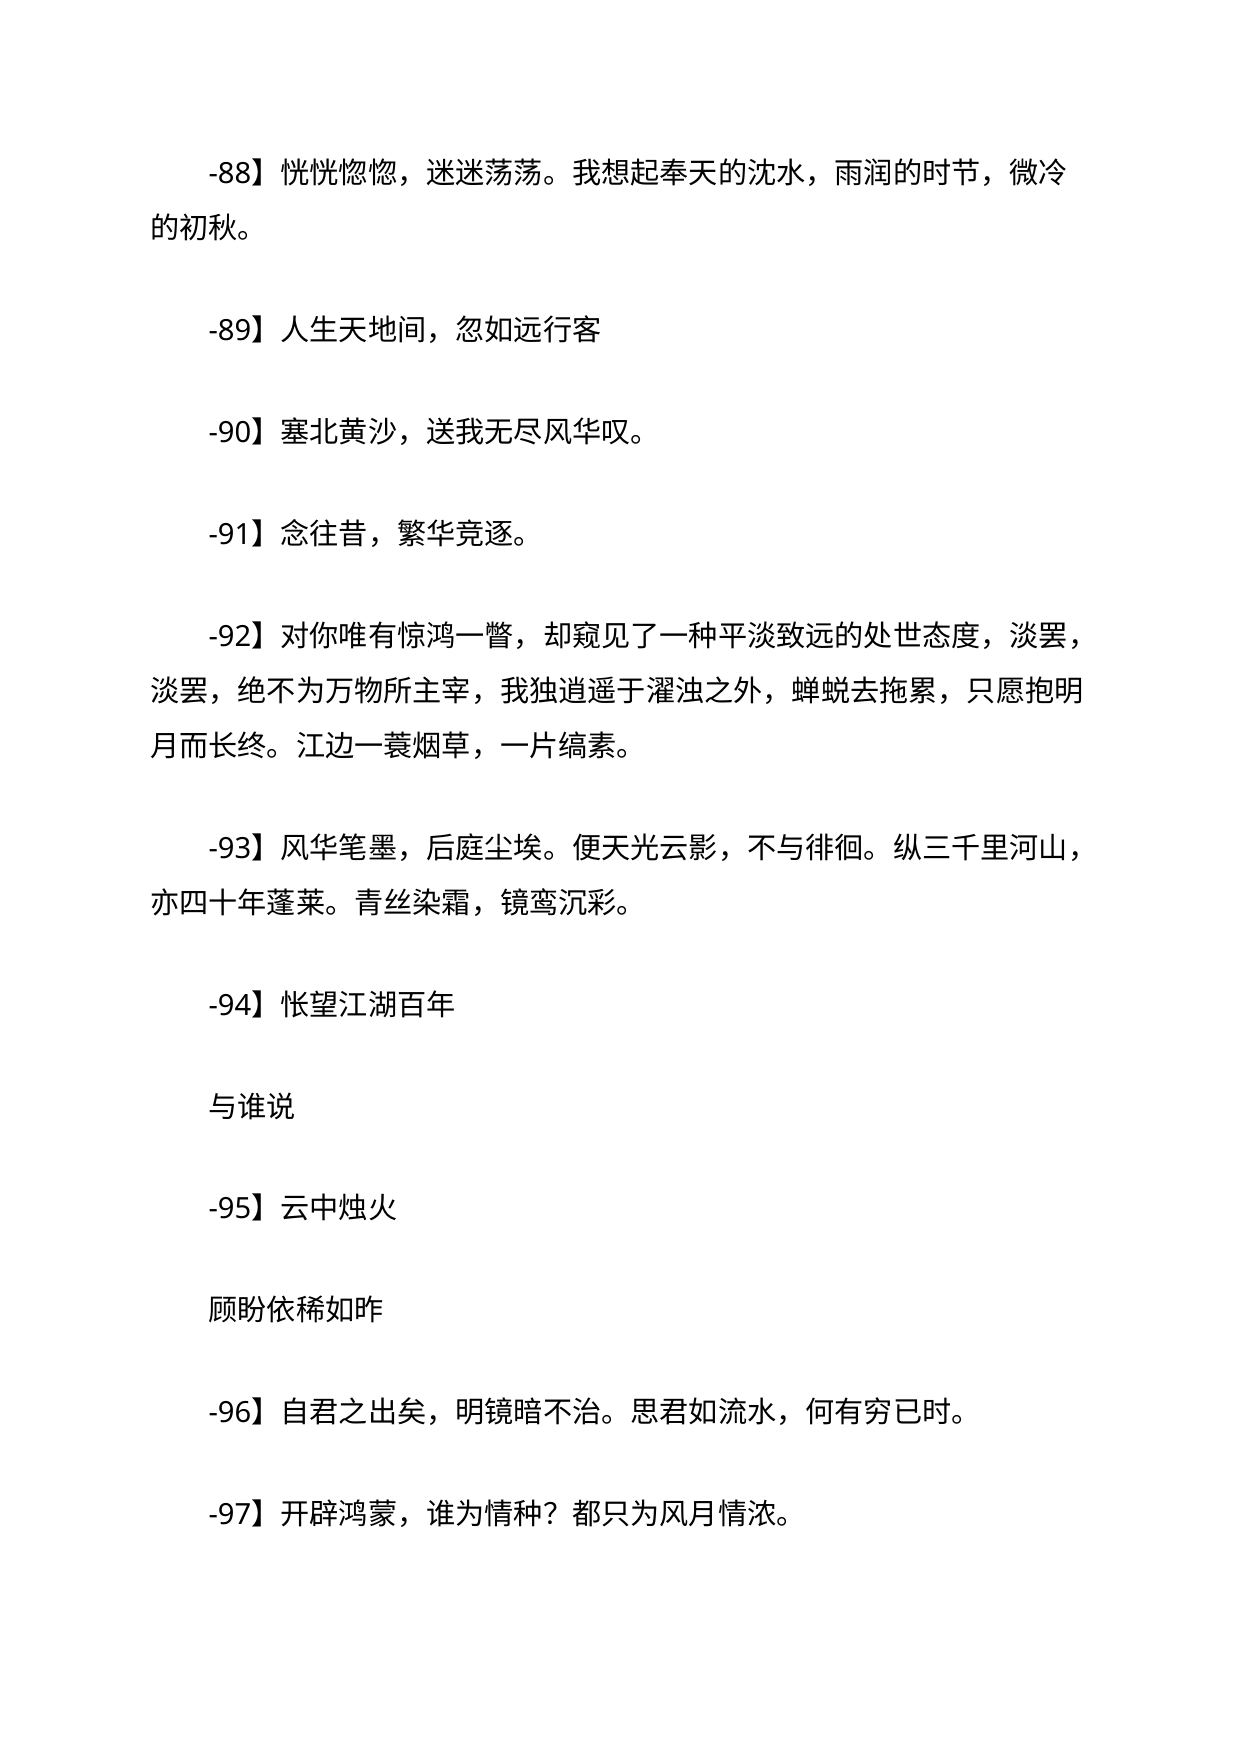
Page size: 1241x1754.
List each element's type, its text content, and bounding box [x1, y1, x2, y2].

text -95】云中烛火 [150, 1185, 1090, 1227]
text -94】怅望江湖百年 [150, 981, 1090, 1023]
text 顾盼依稀如昨 [150, 1287, 1090, 1329]
text -96】自君之出矣，明镜暗不治。思君如流水，何有穷已时。 [150, 1389, 1090, 1431]
text -88】恍恍惚惚，迷迷荡荡。我想起奉天的沈水，雨润的时节，微冷的初秋。 [150, 150, 1090, 247]
text -91】念往昔，繁华竞逐。 [150, 511, 1090, 553]
text -89】人生天地间，忽如远行客 [150, 307, 1090, 349]
text 与谁说 [150, 1083, 1090, 1125]
text -92】对你唯有惊鸿一瞥，却窥见了一种平淡致远的处世态度，淡罢，淡罢，绝不为万物所主宰，我独逍遥于濯浊之外，蝉蜕去拖累，只愿抱明月而长终。江边一蓑烟草，一片缟素。 [150, 613, 1090, 765]
text -97】开辟鸿蒙，谁为情种？都只为风月情浓。 [150, 1491, 1090, 1533]
text -93】风华笔墨，后庭尘埃。便天光云影，不与徘徊。纵三千里河山，亦四十年蓬莱。青丝染霜，镜鸾沉彩。 [150, 824, 1090, 922]
text -90】塞北黄沙，送我无尽风华叹。 [150, 409, 1090, 451]
